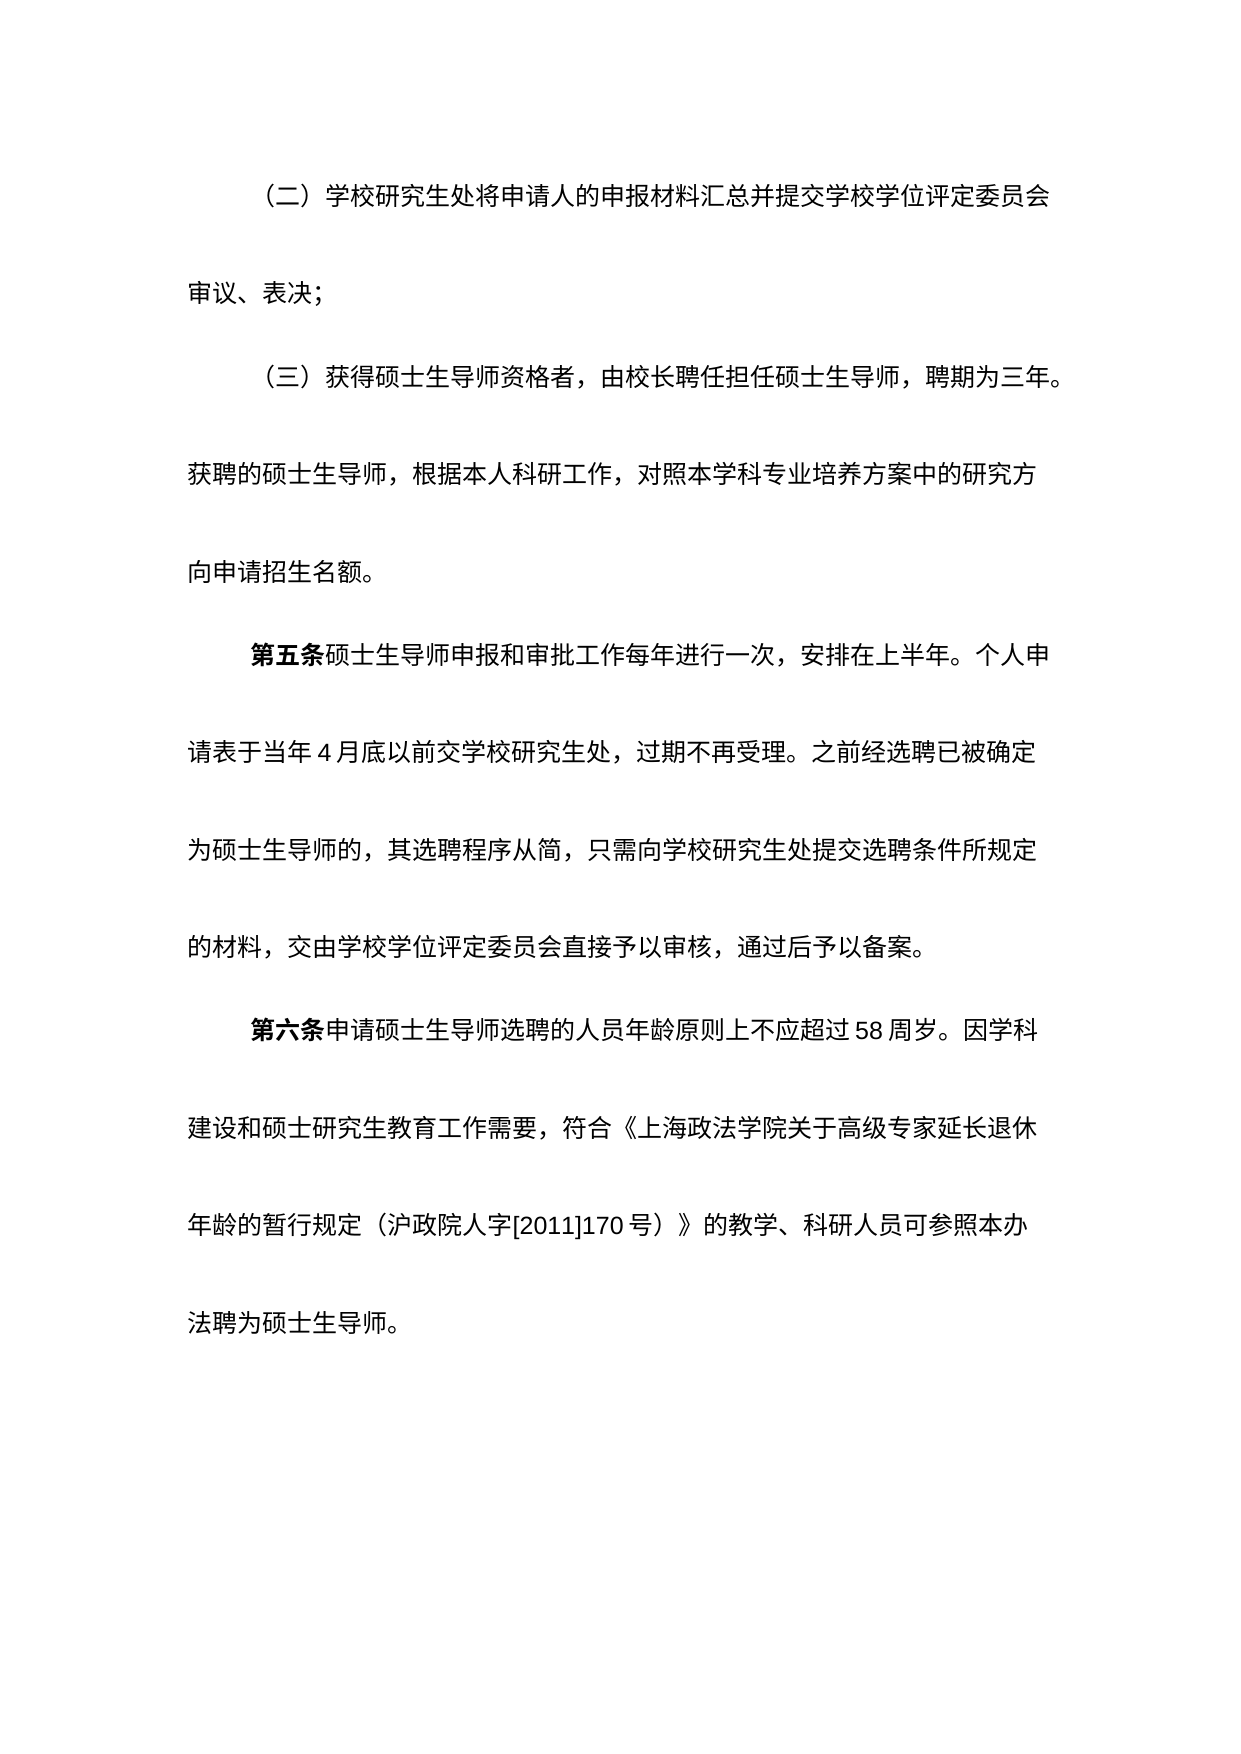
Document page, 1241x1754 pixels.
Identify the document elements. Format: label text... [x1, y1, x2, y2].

text （三）获得硕士生导师资格者，由校长聘任担任硕士生导师，聘期为三年。获聘的硕士生导师，根据本人科研工作，对照本学科专业培养方案中的研究方向申请招生名额。 [187, 343, 1053, 603]
text （二）学校研究生处将申请人的申报材料汇总并提交学校学位评定委员会审议、表决； [187, 162, 1053, 324]
text 第五条硕士生导师申报和审批工作每年进行一次，安排在上半年。个人申请表于当年4月底以前交学校研究生处，过期不再受理。之前经选聘已被确定为硕士生导师的，其选聘程序从简，只需向学校研究生处提交选聘条件所规定的材料，交由学校学位评定委员会直接予以审核，通过后予以备案。 [187, 621, 1053, 978]
text 第六条申请硕士生导师选聘的人员年龄原则上不应超过58周岁。因学科建设和硕士研究生教育工作需要，符合《上海政法学院关于高级专家延长退休年龄的暂行规定（沪政院人字[2011]170号）》的教学、科研人员可参照本办法聘为硕士生导师。 [187, 996, 1053, 1354]
